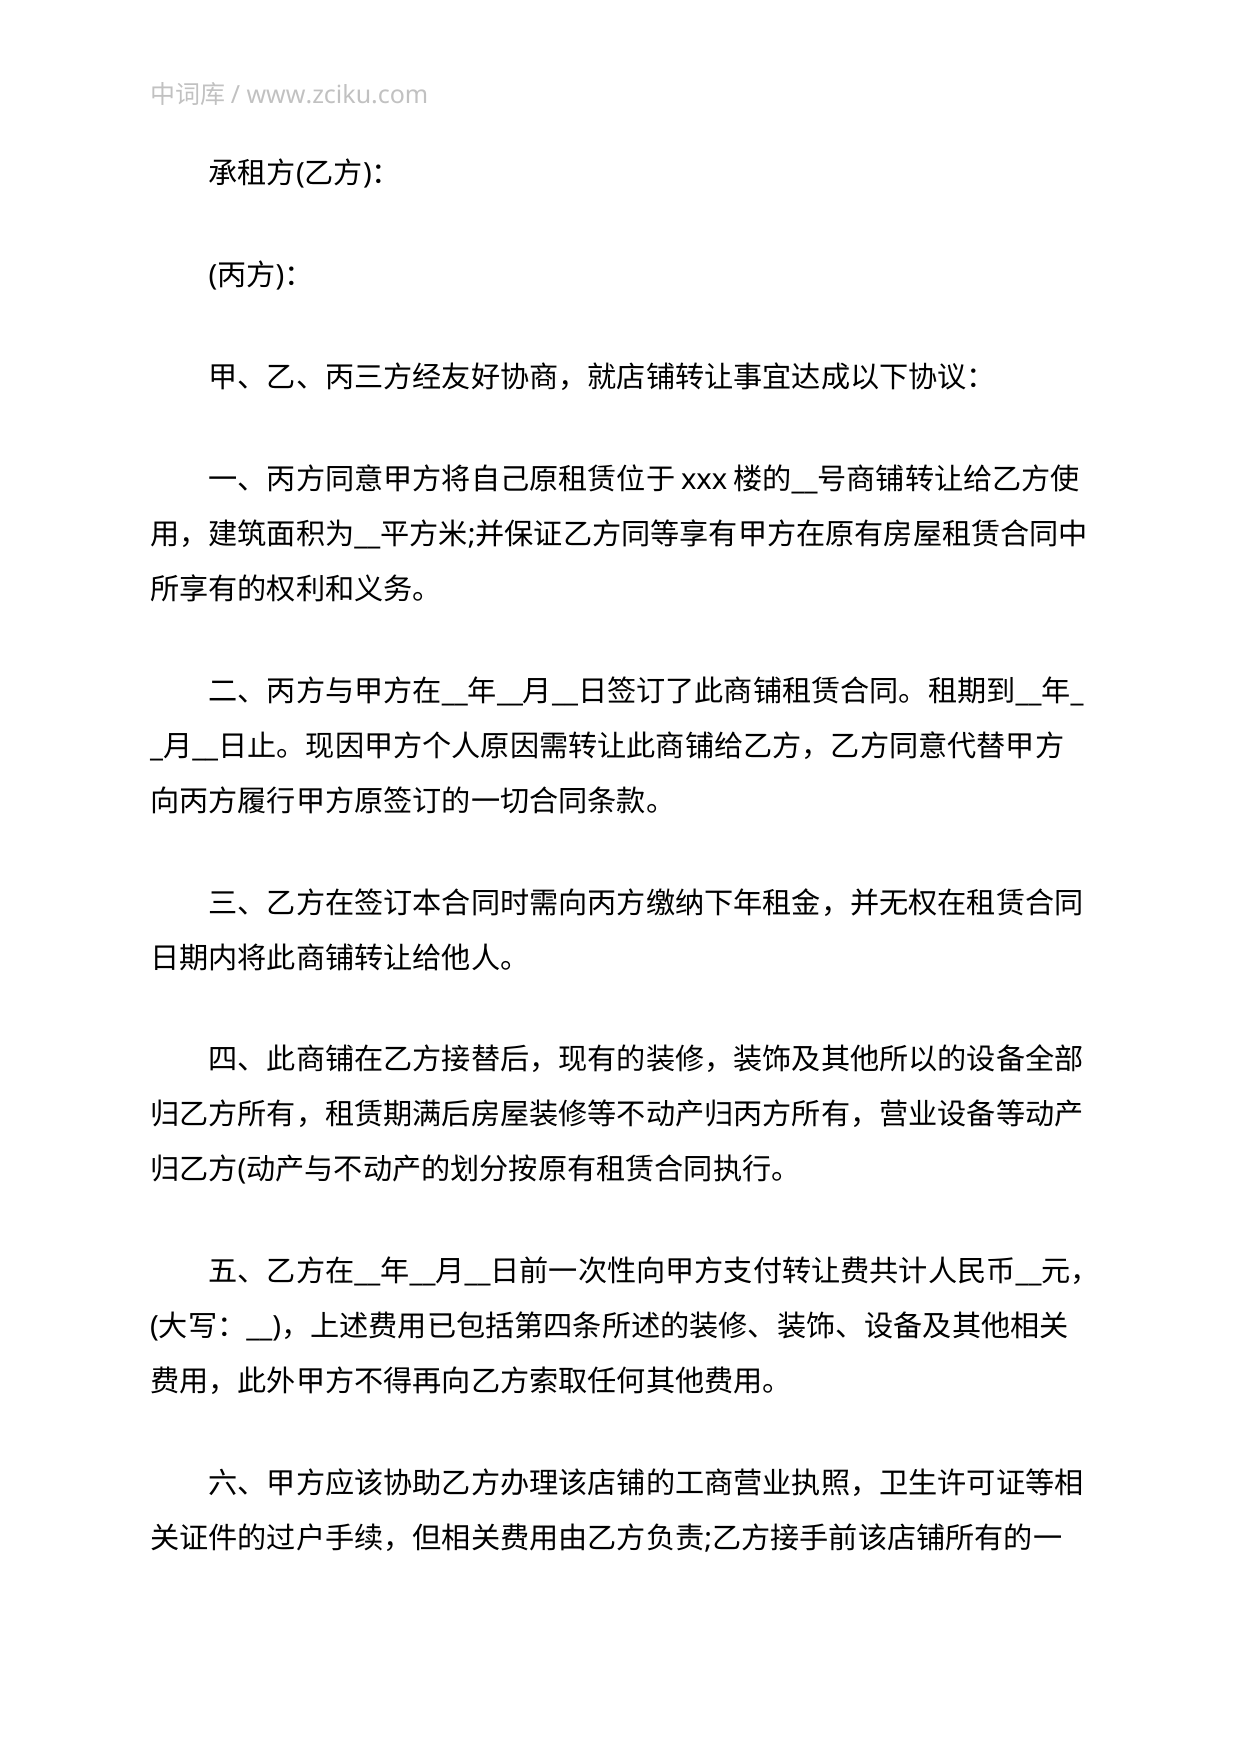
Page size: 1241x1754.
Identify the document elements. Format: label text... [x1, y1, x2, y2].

text 二、丙方与甲方在__年__月__日签订了此商铺租赁合同。租期到__年__月__日止。现因甲方个人原因需转让此商铺给乙方，乙方同意代替甲方向丙方履行甲方原签订的一切合同条款。 [150, 667, 1090, 820]
text 承租方(乙方)： [150, 150, 1090, 192]
text 五、乙方在__年__月__日前一次性向甲方支付转让费共计人民币__元，(大写：__)，上述费用已包括第四条所述的装修、装饰、设备及其他相关费用，此外甲方不得再向乙方索取任何其他费用。 [150, 1248, 1090, 1400]
text (丙方)： [150, 252, 1090, 294]
text 一、丙方同意甲方将自己原租赁位于xxx楼的__号商铺转让给乙方使用，建筑面积为__平方米;并保证乙方同等享有甲方在原有房屋租赁合同中所享有的权利和义务。 [150, 456, 1090, 608]
text 三、乙方在签订本合同时需向丙方缴纳下年租金，并无权在租赁合同日期内将此商铺转让给他人。 [150, 879, 1090, 976]
text 四、此商铺在乙方接替后，现有的装修，装饰及其他所以的设备全部归乙方所有，租赁期满后房屋装修等不动产归丙方所有，营业设备等动产归乙方(动产与不动产的划分按原有租赁合同执行。 [150, 1036, 1090, 1188]
text 甲、乙、丙三方经友好协商，就店铺转让事宜达成以下协议： [150, 354, 1090, 396]
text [150, 1459, 1090, 1557]
